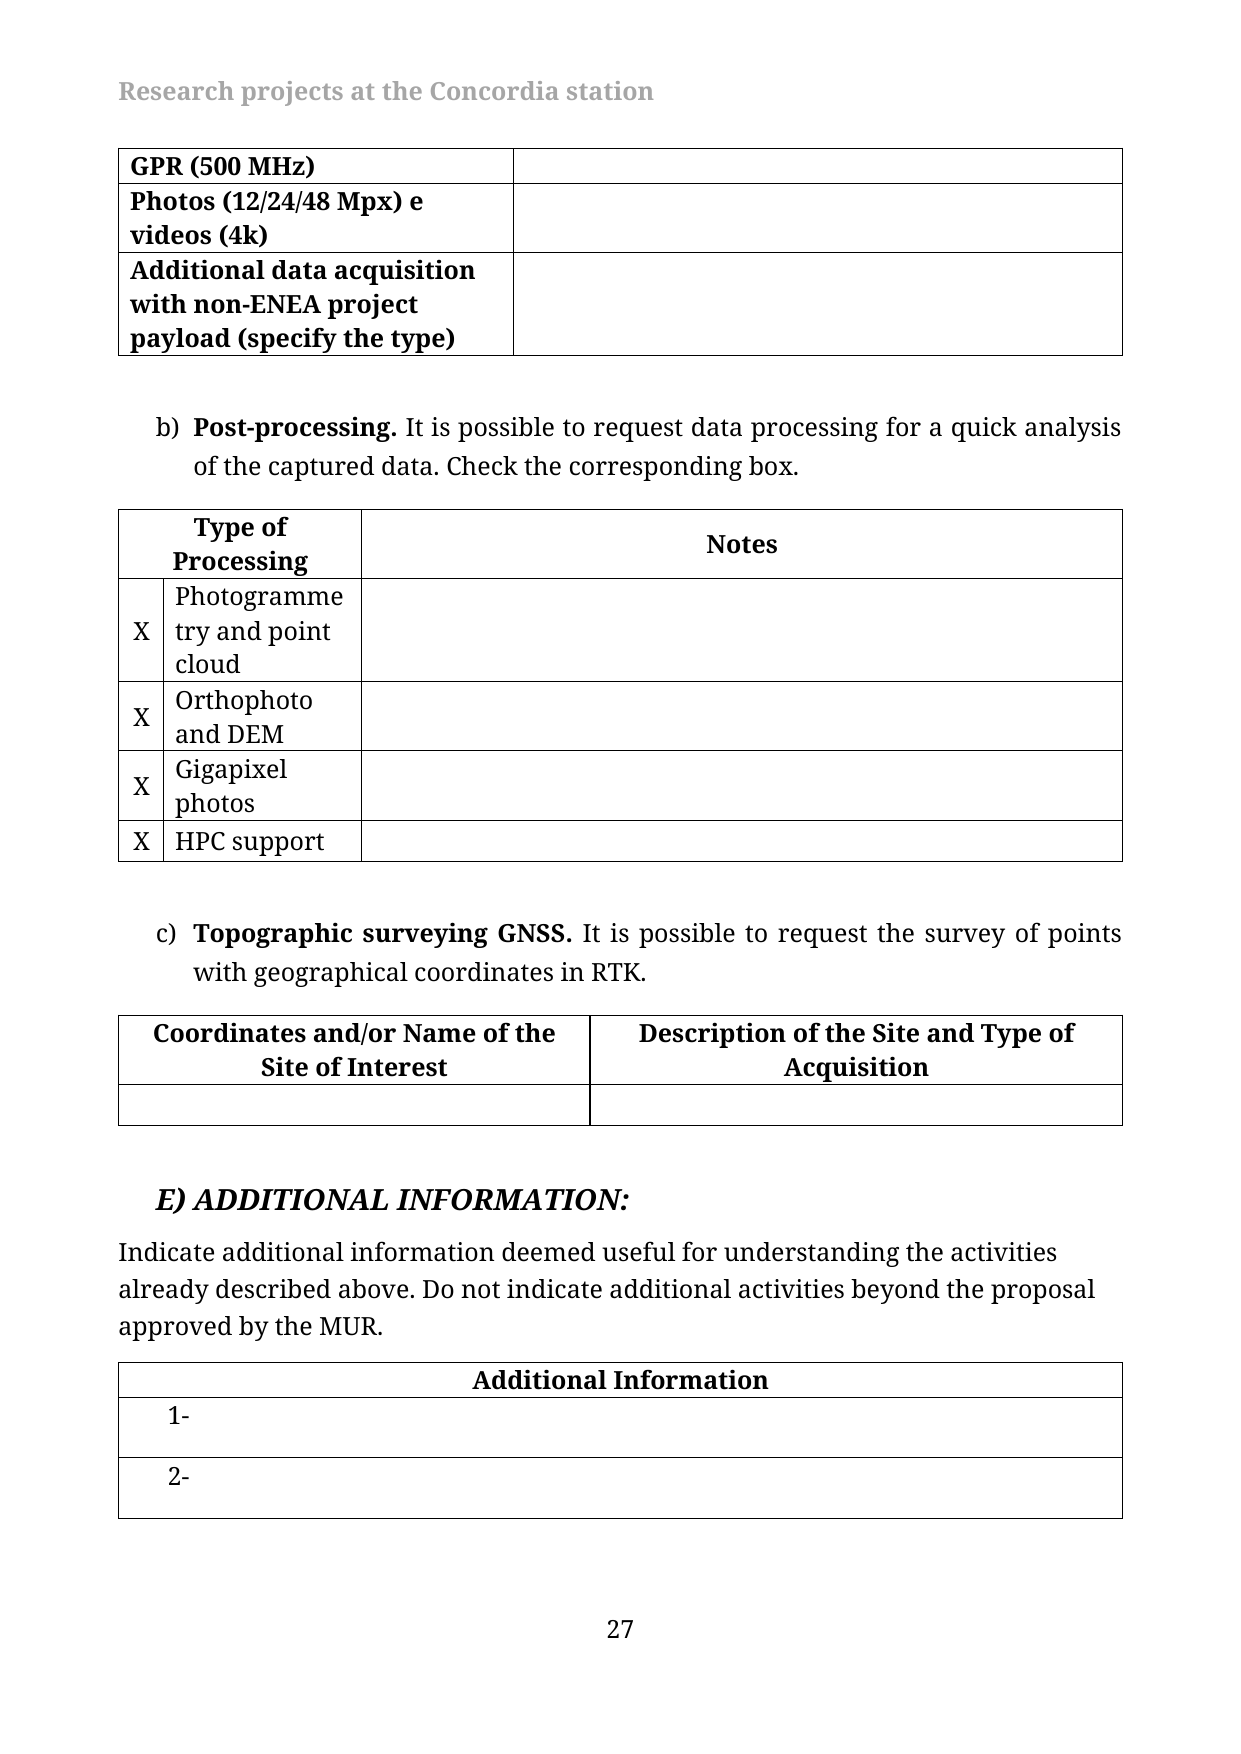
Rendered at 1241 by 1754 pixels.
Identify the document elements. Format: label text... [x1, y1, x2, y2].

table_cell [514, 149, 1122, 183]
table_cell [362, 579, 1122, 681]
table_cell [591, 1085, 1122, 1125]
table_cell Gigapixel photos [164, 751, 361, 819]
table_cell [514, 253, 1122, 355]
table_header Coordinates and/or Name of the Site of Interest [119, 1016, 589, 1084]
table_cell [362, 751, 1122, 819]
table_header Additional Information [119, 1363, 1122, 1397]
table_cell GPR (500 MHz) [119, 149, 513, 183]
subtitle ADDITIONAL INFORMATION: [156, 1179, 1122, 1219]
table_header Type of Processing [119, 510, 361, 578]
table_cell [514, 184, 1122, 252]
text Indicate additional information deemed useful for understanding the activities already described above. Do not indicate additional activities beyond the proposal approved by the MUR. [118, 1235, 1122, 1342]
table_cell HPC support [164, 821, 361, 861]
list Topographic surveying GNSS. It is possible to request the survey of points with geographical coordinates in RTK. [156, 915, 1122, 989]
table_cell X [119, 682, 163, 750]
table_cell [119, 1458, 1122, 1517]
table_cell [362, 682, 1122, 750]
table_header Notes [362, 510, 1122, 578]
table_cell [362, 821, 1122, 861]
table_cell X [119, 751, 163, 819]
table_cell X [119, 821, 163, 861]
table_cell [119, 1398, 1122, 1457]
table_cell Photogrammetry and point cloud [164, 579, 361, 681]
table_cell Photos (12/24/48 Mpx) e videos (4k) [119, 184, 513, 252]
table_cell Additional data acquisition with non-ENEA project payload (specify the type) [119, 253, 513, 355]
table_header Description of the Site and Type of Acquisition [591, 1016, 1122, 1084]
list Post-processing. It is possible to request data processing for a quick analysis of the captured data. Check the corresponding box. [156, 410, 1122, 483]
table_cell Orthophoto and DEM [164, 682, 361, 750]
table_cell [119, 1085, 589, 1125]
table_cell X [119, 579, 163, 681]
